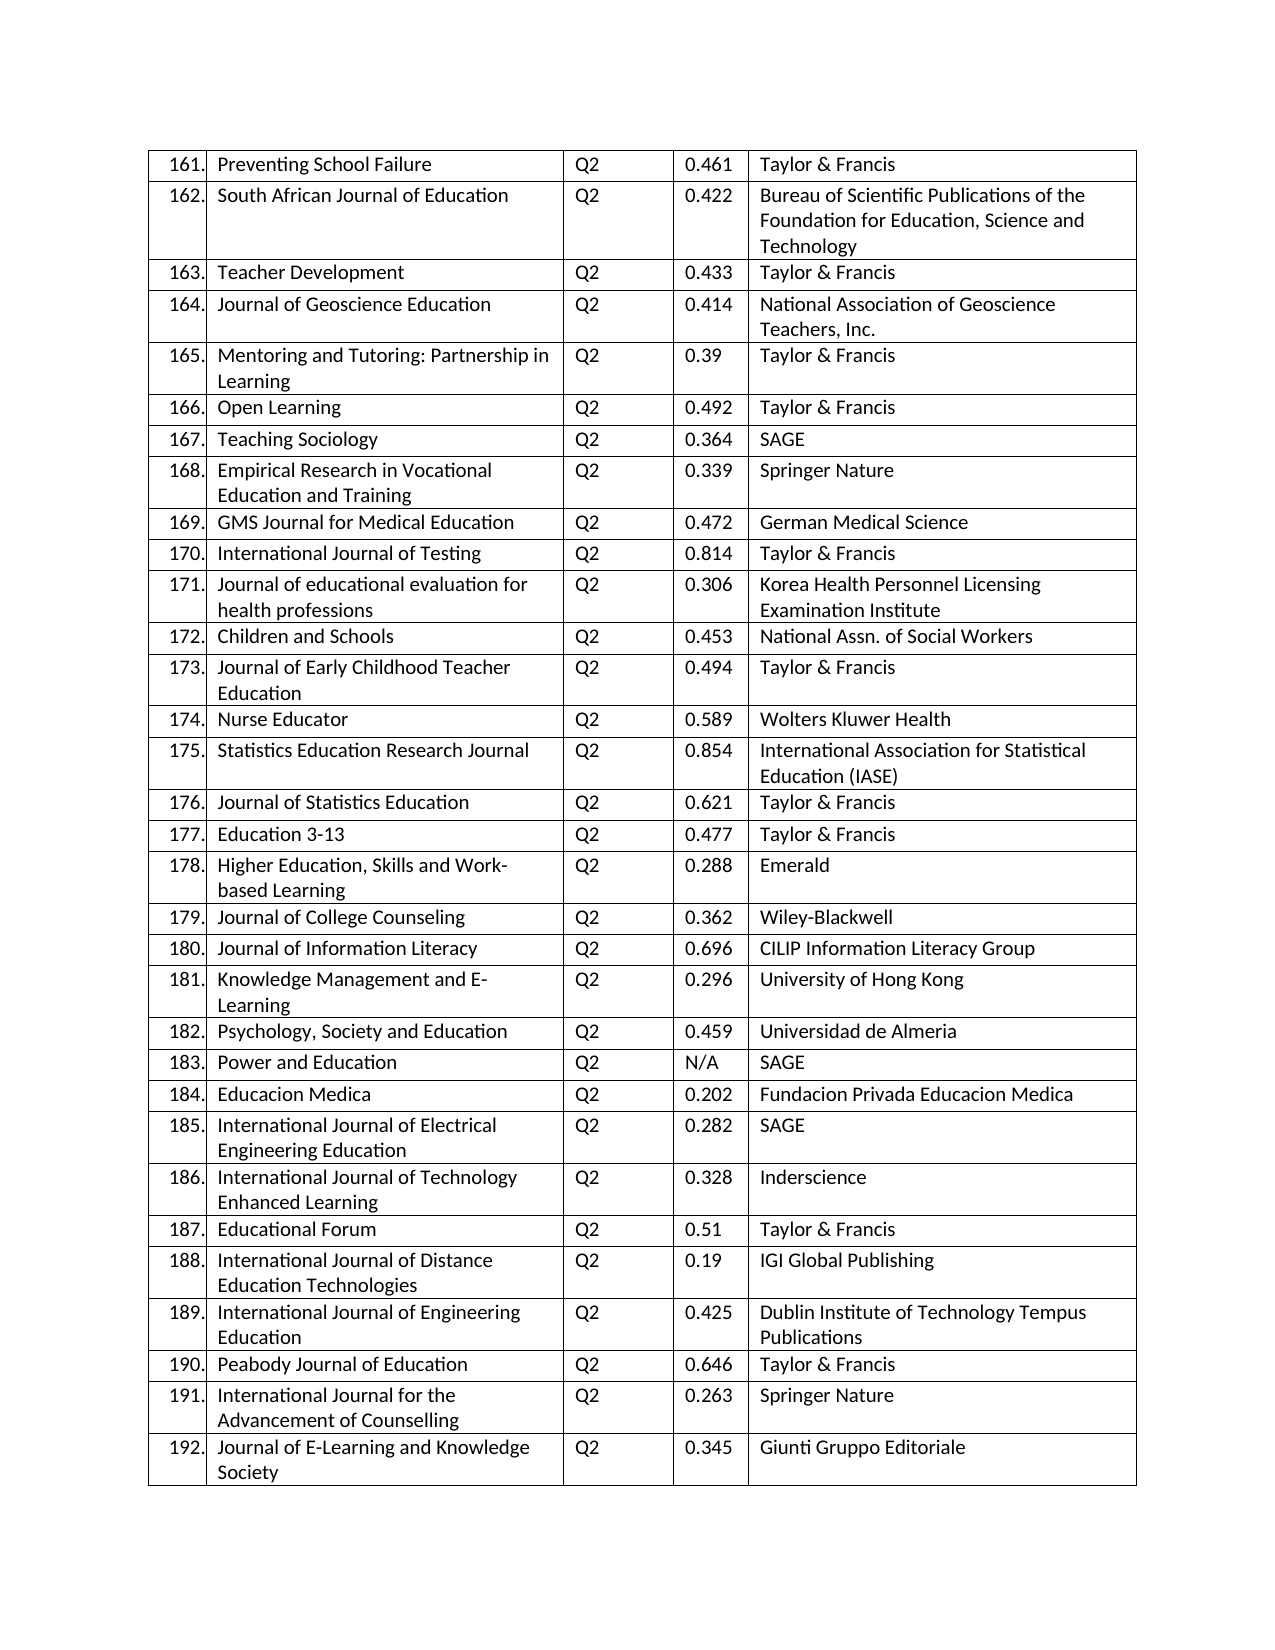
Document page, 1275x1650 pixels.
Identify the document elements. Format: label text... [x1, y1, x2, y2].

table_cell International Journal of Engineering Education [207, 1299, 563, 1350]
table_cell 0.339 [674, 457, 748, 508]
table_cell Journal of educational evaluation for health professions [207, 571, 563, 622]
table_cell [149, 1299, 206, 1350]
table_cell 0.472 [674, 509, 748, 539]
table_cell Universidad de Almeria [749, 1018, 1136, 1048]
table_cell [149, 151, 206, 181]
table_cell 0.854 [674, 738, 748, 788]
table_cell [149, 457, 206, 508]
table_cell Wolters Kluwer Health [749, 706, 1136, 737]
table_cell 0.494 [674, 655, 748, 705]
table_cell University of Hong Kong [749, 966, 1136, 1017]
table_cell 0.453 [674, 623, 748, 653]
table_cell Springer Nature [749, 1382, 1136, 1433]
table_cell International Journal of Distance Education Technologies [207, 1247, 563, 1298]
table_cell Educational Forum [207, 1216, 563, 1246]
table_cell Educacion Medica [207, 1081, 563, 1111]
table_cell [149, 1112, 206, 1163]
table_cell Q2 [564, 182, 673, 258]
table_cell Knowledge Management and E-Learning [207, 966, 563, 1017]
table_cell 0.296 [674, 966, 748, 1017]
table_cell 0.362 [674, 904, 748, 934]
table_cell International Journal of Technology Enhanced Learning [207, 1164, 563, 1215]
table_cell International Journal for the Advancement of Counselling [207, 1382, 563, 1433]
table_cell Q2 [564, 904, 673, 934]
table_cell Taylor & Francis [749, 395, 1136, 425]
table_cell Q2 [564, 821, 673, 851]
table_cell South African Journal of Education [207, 182, 563, 258]
table_cell 0.492 [674, 395, 748, 425]
table_cell Q2 [564, 623, 673, 653]
table_cell 0.328 [674, 1164, 748, 1215]
table_cell German Medical Science [749, 509, 1136, 539]
table_cell Q2 [564, 509, 673, 539]
table_cell National Assn. of Social Workers [749, 623, 1136, 653]
table_cell [149, 966, 206, 1017]
table_cell Q2 [564, 1351, 673, 1381]
table_cell Q2 [564, 1247, 673, 1298]
table_cell Journal of College Counseling [207, 904, 563, 934]
table_cell Korea Health Personnel Licensing Examination Institute [749, 571, 1136, 622]
table_cell Q2 [564, 738, 673, 788]
table_cell International Journal of Testing [207, 540, 563, 570]
table_cell Bureau of Scientific Publications of the Foundation for Education, Science and Technology [749, 182, 1136, 258]
table_cell Q2 [564, 1434, 673, 1485]
table_cell Emerald [749, 852, 1136, 903]
table_cell Taylor & Francis [749, 540, 1136, 570]
table_cell Taylor & Francis [749, 1216, 1136, 1246]
table_cell [149, 291, 206, 342]
table_cell Open Learning [207, 395, 563, 425]
table_cell Q2 [564, 426, 673, 456]
table_cell [149, 1081, 206, 1111]
table_cell [149, 260, 206, 290]
table_cell 0.477 [674, 821, 748, 851]
table_cell [149, 1382, 206, 1433]
table_cell Journal of Information Literacy [207, 935, 563, 965]
table_cell Q2 [564, 1299, 673, 1350]
table_cell Journal of Geoscience Education [207, 291, 563, 342]
table_cell Statistics Education Research Journal [207, 738, 563, 788]
table_cell Q2 [564, 395, 673, 425]
table_cell Fundacion Privada Educacion Medica [749, 1081, 1136, 1111]
table_cell [149, 1018, 206, 1048]
table_cell [149, 655, 206, 705]
table_cell Preventing School Failure [207, 151, 563, 181]
table_cell CILIP Information Literacy Group [749, 935, 1136, 965]
table_cell Taylor & Francis [749, 1351, 1136, 1381]
table_cell Q2 [564, 966, 673, 1017]
table_cell Q2 [564, 1112, 673, 1163]
table_cell Q2 [564, 151, 673, 181]
table_cell 0.696 [674, 935, 748, 965]
table_cell [149, 509, 206, 539]
table_cell [149, 738, 206, 788]
table_cell SAGE [749, 1050, 1136, 1080]
table_cell Q2 [564, 1050, 673, 1080]
table_cell Empirical Research in Vocational Education and Training [207, 457, 563, 508]
table_cell [149, 540, 206, 570]
table_cell Q2 [564, 790, 673, 820]
table_cell Dublin Institute of Technology Tempus Publications [749, 1299, 1136, 1350]
table_cell [149, 1164, 206, 1215]
table_cell 0.621 [674, 790, 748, 820]
table_cell Peabody Journal of Education [207, 1351, 563, 1381]
table_cell Taylor & Francis [749, 343, 1136, 393]
table_cell 0.364 [674, 426, 748, 456]
table_cell Taylor & Francis [749, 151, 1136, 181]
table_cell 0.51 [674, 1216, 748, 1246]
table_cell Nurse Educator [207, 706, 563, 737]
table_cell Q2 [564, 706, 673, 737]
table_cell Education 3-13 [207, 821, 563, 851]
table_cell [149, 426, 206, 456]
table_cell Power and Education [207, 1050, 563, 1080]
table_cell Q2 [564, 343, 673, 393]
table_cell 0.589 [674, 706, 748, 737]
table_cell [149, 852, 206, 903]
table_cell Taylor & Francis [749, 790, 1136, 820]
table_cell N/A [674, 1050, 748, 1080]
table_cell 0.263 [674, 1382, 748, 1433]
table_cell [149, 1247, 206, 1298]
table_cell Q2 [564, 1081, 673, 1111]
table_cell GMS Journal for Medical Education [207, 509, 563, 539]
table_cell 0.39 [674, 343, 748, 393]
table_cell 0.19 [674, 1247, 748, 1298]
table_cell 0.288 [674, 852, 748, 903]
table_cell Wiley-Blackwell [749, 904, 1136, 934]
table_cell Q2 [564, 540, 673, 570]
table_cell [149, 571, 206, 622]
table_cell Taylor & Francis [749, 655, 1136, 705]
table_cell 0.646 [674, 1351, 748, 1381]
table_cell [149, 395, 206, 425]
table_cell Teacher Development [207, 260, 563, 290]
table_cell SAGE [749, 426, 1136, 456]
table_cell 0.814 [674, 540, 748, 570]
table_cell [149, 1351, 206, 1381]
table_cell Mentoring and Tutoring: Partnership in Learning [207, 343, 563, 393]
table_cell [149, 790, 206, 820]
table_cell [149, 1216, 206, 1246]
table_cell Q2 [564, 852, 673, 903]
table_cell Higher Education, Skills and Work-based Learning [207, 852, 563, 903]
table_cell Q2 [564, 1018, 673, 1048]
table_cell [149, 935, 206, 965]
table_cell Q2 [564, 655, 673, 705]
table_cell 0.461 [674, 151, 748, 181]
table_cell Springer Nature [749, 457, 1136, 508]
table_cell Q2 [564, 1164, 673, 1215]
table_cell 0.425 [674, 1299, 748, 1350]
table_cell [149, 182, 206, 258]
table_cell Journal of E-Learning and Knowledge Society [207, 1434, 563, 1485]
table_cell Journal of Early Childhood Teacher Education [207, 655, 563, 705]
table_cell Taylor & Francis [749, 260, 1136, 290]
table_cell 0.345 [674, 1434, 748, 1485]
table_cell Giunti Gruppo Editoriale [749, 1434, 1136, 1485]
table_cell [149, 623, 206, 653]
table_cell International Association for Statistical Education (IASE) [749, 738, 1136, 788]
table_cell Children and Schools [207, 623, 563, 653]
table_cell Q2 [564, 571, 673, 622]
table_cell Q2 [564, 1382, 673, 1433]
table_cell Psychology, Society and Education [207, 1018, 563, 1048]
table_cell 0.459 [674, 1018, 748, 1048]
table_cell International Journal of Electrical Engineering Education [207, 1112, 563, 1163]
table_cell 0.202 [674, 1081, 748, 1111]
table_cell [149, 821, 206, 851]
table_cell [149, 1434, 206, 1485]
table_cell [149, 904, 206, 934]
table_cell Q2 [564, 935, 673, 965]
table_cell [149, 1050, 206, 1080]
table_cell 0.306 [674, 571, 748, 622]
table_cell National Association of Geoscience Teachers, Inc. [749, 291, 1136, 342]
table_cell Teaching Sociology [207, 426, 563, 456]
table_cell Q2 [564, 291, 673, 342]
table_cell Taylor & Francis [749, 821, 1136, 851]
table_cell SAGE [749, 1112, 1136, 1163]
table_cell 0.422 [674, 182, 748, 258]
table_cell [149, 706, 206, 737]
table_cell 0.414 [674, 291, 748, 342]
table_cell Journal of Statistics Education [207, 790, 563, 820]
table_cell Q2 [564, 260, 673, 290]
table_cell 0.282 [674, 1112, 748, 1163]
table_cell IGI Global Publishing [749, 1247, 1136, 1298]
table_cell Q2 [564, 457, 673, 508]
table_cell [149, 343, 206, 393]
table_cell Inderscience [749, 1164, 1136, 1215]
table_cell 0.433 [674, 260, 748, 290]
table_cell Q2 [564, 1216, 673, 1246]
